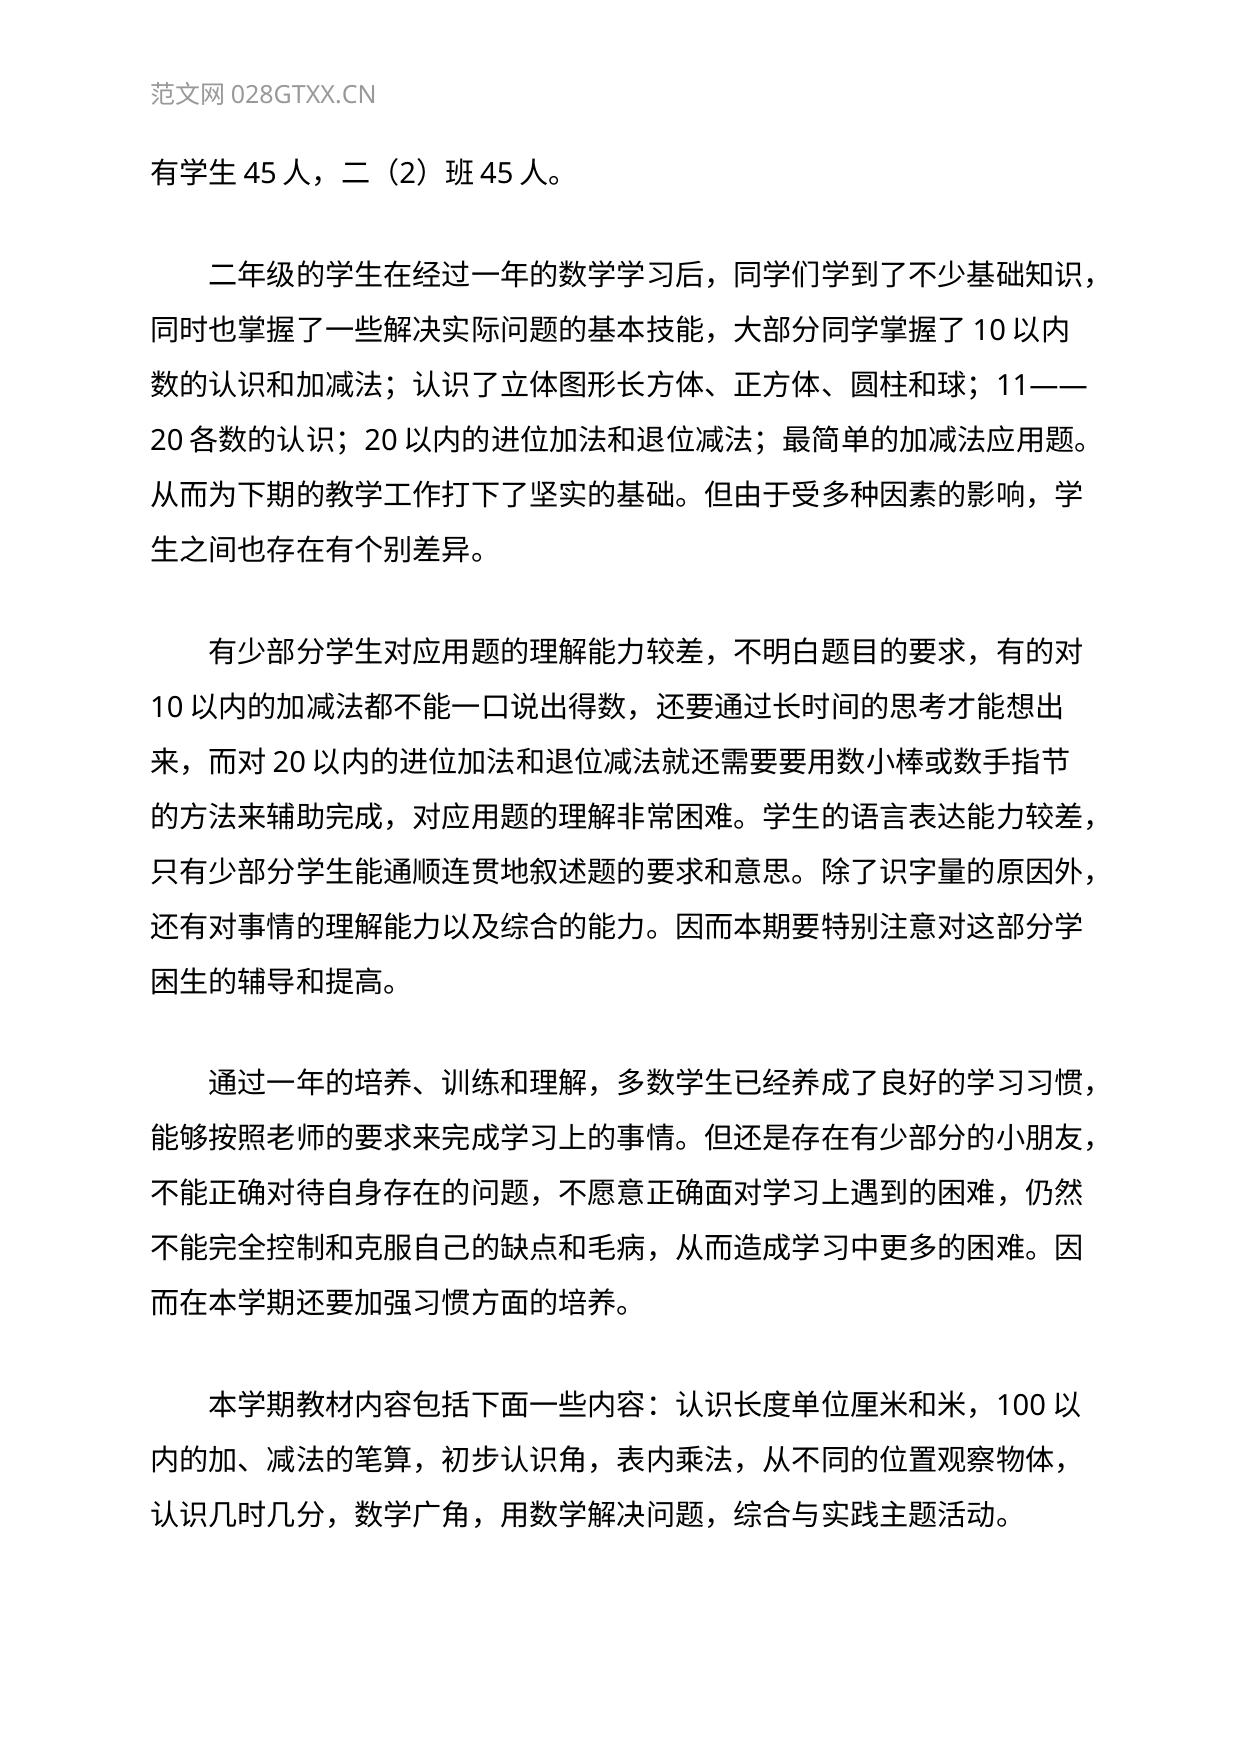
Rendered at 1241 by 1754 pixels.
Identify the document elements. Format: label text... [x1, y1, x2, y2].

text 本学期教材内容包括下面一些内容：认识长度单位厘米和米，100以内的加、减法的笔算，初步认识角，表内乘法，从不同的位置观察物体，认识几时几分，数学广角，用数学解决问题，综合与实践主题活动。 [150, 1381, 1090, 1533]
text 有少部分学生对应用题的理解能力较差，不明白题目的要求，有的对10以内的加减法都不能一口说出得数，还要通过长时间的思考才能想出来，而对20以内的进位加法和退位减法就还需要要用数小棒或数手指节的方法来辅助完成，对应用题的理解非常困难。学生的语言表达能力较差，只有少部分学生能通顺连贯地叙述题的要求和意思。除了识字量的原因外，还有对事情的理解能力以及综合的能力。因而本期要特别注意对这部分学困生的辅导和提高。 [150, 628, 1090, 1000]
text 通过一年的培养、训练和理解，多数学生已经养成了良好的学习习惯，能够按照老师的要求来完成学习上的事情。但还是存在有少部分的小朋友，不能正确对待自身存在的问题，不愿意正确面对学习上遇到的困难，仍然不能完全控制和克服自己的缺点和毛病，从而造成学习中更多的困难。因而在本学期还要加强习惯方面的培养。 [150, 1060, 1090, 1322]
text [150, 150, 1090, 192]
text 二年级的学生在经过一年的数学学习后，同学们学到了不少基础知识，同时也掌握了一些解决实际问题的基本技能，大部分同学掌握了10以内数的认识和加减法；认识了立体图形长方体、正方体、圆柱和球；11——20各数的认识；20以内的进位加法和退位减法；最简单的加减法应用题。从而为下期的教学工作打下了坚实的基础。但由于受多种因素的影响，学生之间也存在有个别差异。 [150, 252, 1090, 569]
